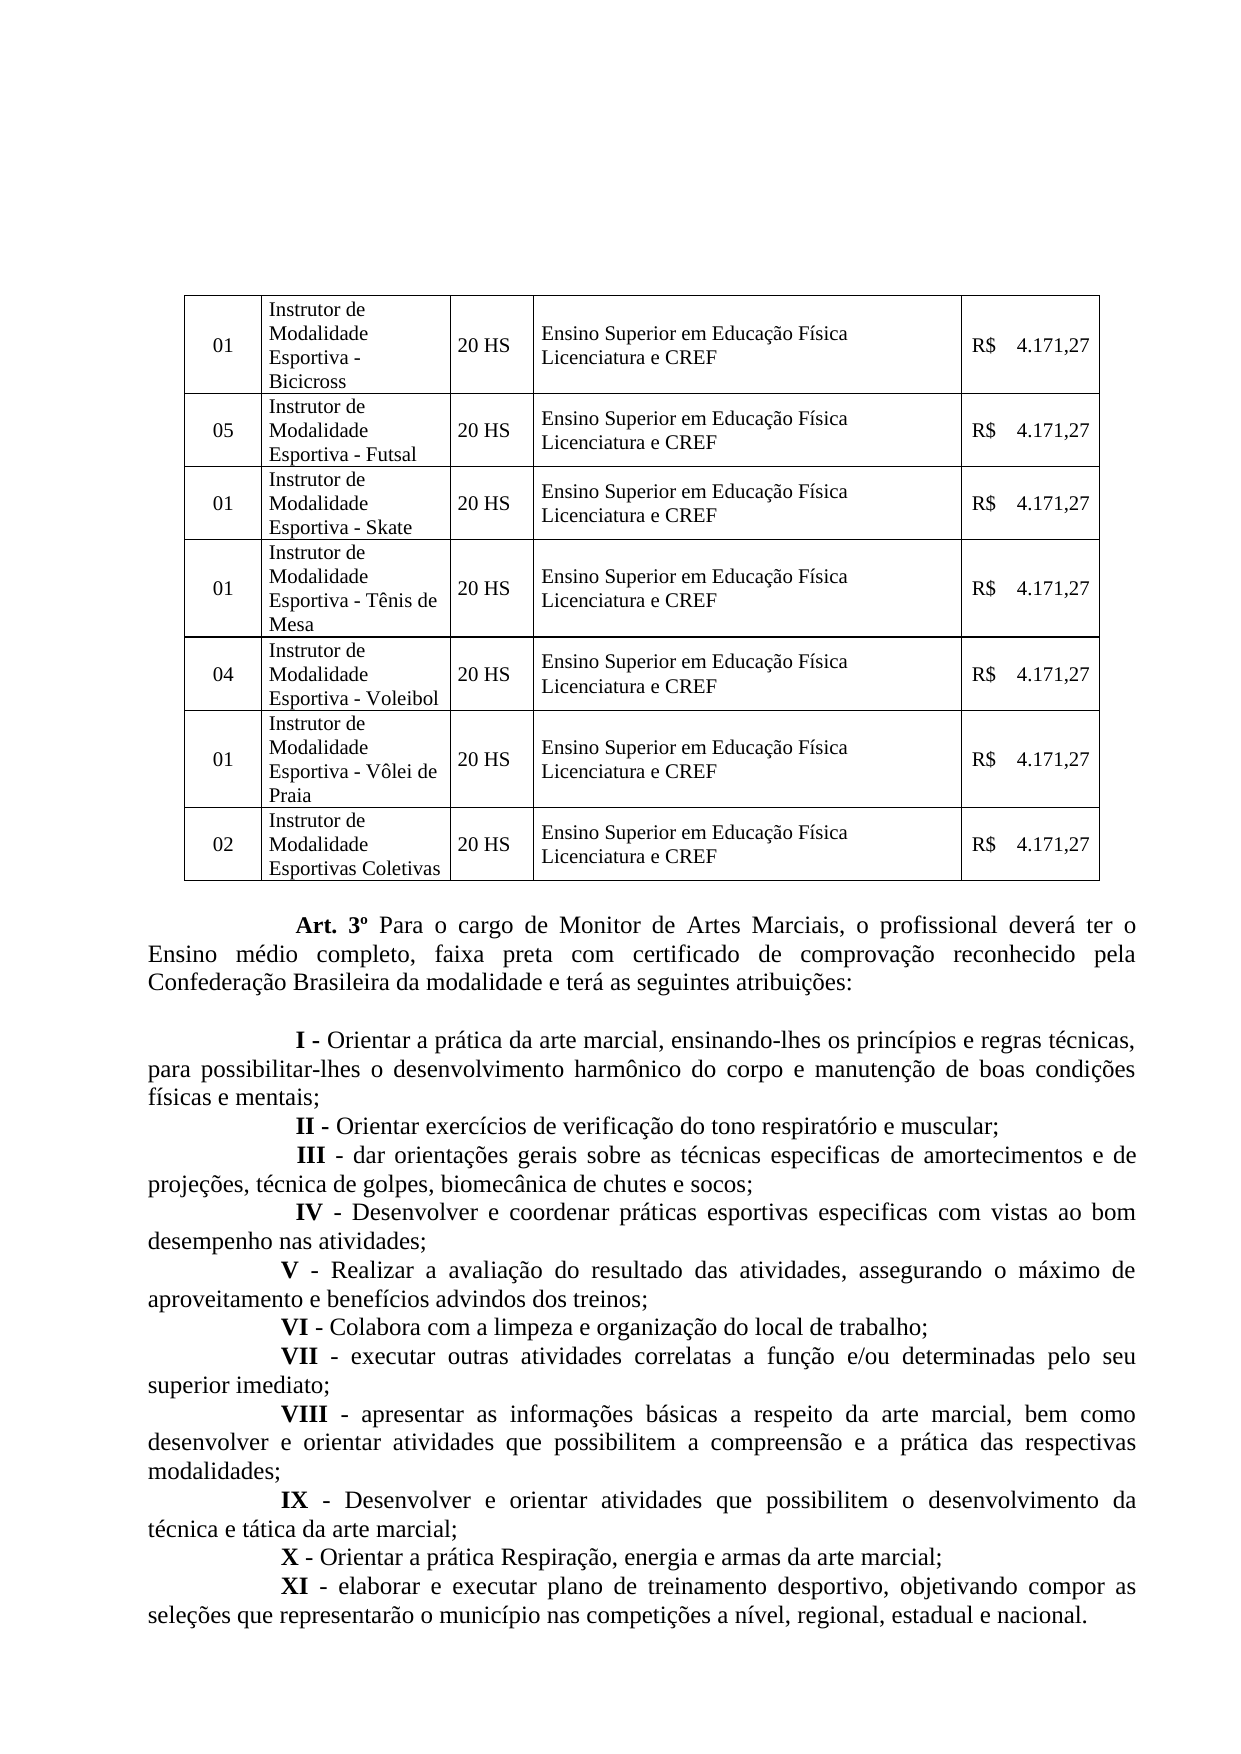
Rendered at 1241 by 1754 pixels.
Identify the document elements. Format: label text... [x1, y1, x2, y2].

list IX - Desenvolver e orientar atividades que possibilitem o desenvolvimento da técnica e tática da arte marcial; [148, 1485, 1137, 1542]
table_cell Ensino Superior em Educação Física Licenciatura e CREF [534, 808, 961, 880]
text Art. 3º Para o cargo de Monitor de Artes Marciais, o profissional deverá ter o Ensino médio completo, faixa preta com certificado de comprovação reconhecido pela Confederação Brasileira da modalidade e terá as seguintes atribuições: [148, 910, 1137, 996]
table_cell Ensino Superior em Educação Física Licenciatura e CREF [534, 638, 961, 710]
table_cell Instrutor de Modalidade Esportiva - Vôlei de Praia [262, 711, 450, 807]
table_cell 01 [185, 540, 261, 636]
list IV - Desenvolver e coordenar práticas esportivas especificas com vistas ao bom desempenho nas atividades; [148, 1197, 1137, 1255]
text VIII - apresentar as informações básicas a respeito da arte marcial, bem como desenvolver e orientar atividades que possibilitem a compreensão e a prática das respectivas modalidades; [148, 1399, 1137, 1485]
table_cell R$ 4.171,27 [962, 467, 1099, 539]
table_cell R$ 4.171,27 [962, 711, 1099, 807]
list III - dar orientações gerais sobre as técnicas especificas de amortecimentos e de projeções, técnica de golpes, biomecânica de chutes e socos; [148, 1140, 1137, 1197]
table_cell Ensino Superior em Educação Física Licenciatura e CREF [534, 540, 961, 636]
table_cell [534, 296, 961, 393]
table_cell R$ 4.171,27 [962, 296, 1099, 393]
table_cell 01 [185, 711, 261, 807]
table_cell Instrutor de Modalidade Esportivas Coletivas [262, 808, 450, 880]
table_cell 01 [185, 467, 261, 539]
table_cell Instrutor de Modalidade Esportiva - Skate [262, 467, 450, 539]
table_cell Instrutor de Modalidade Esportiva - Futsal [262, 394, 450, 466]
list X - Orientar a prática Respiração, energia e armas da arte marcial; [148, 1542, 1137, 1571]
table_cell 20 HS [451, 540, 533, 636]
list II - Orientar exercícios de verificação do tono respiratório e muscular; [148, 1111, 1137, 1140]
text I - Orientar a prática da arte marcial, ensinando-lhes os princípios e regras técnicas, para possibilitar-lhes o desenvolvimento harmônico do corpo e manutenção de boas condições físicas e mentais; [148, 1025, 1137, 1111]
table_cell 05 [185, 394, 261, 466]
table_cell R$ 4.171,27 [962, 540, 1099, 636]
table_cell 20 HS [451, 638, 533, 710]
table_cell Ensino Superior em Educação Física Licenciatura e CREF [534, 711, 961, 807]
table_cell R$ 4.171,27 [962, 394, 1099, 466]
table_cell 02 [185, 808, 261, 880]
table_cell R$ 4.171,27 [962, 638, 1099, 710]
table_cell R$ 4.171,27 [962, 808, 1099, 880]
list XI - elaborar e executar plano de treinamento desportivo, objetivando compor as seleções que representarão o município nas competições a nível, regional, estadual e nacional. [148, 1571, 1137, 1629]
table_cell Instrutor de Modalidade Esportiva - Bicicross [262, 296, 450, 393]
table_cell 20 HS [451, 467, 533, 539]
table_cell 04 [185, 638, 261, 710]
text VII - executar outras atividades correlatas a função e/ou determinadas pelo seu superior imediato; [148, 1341, 1137, 1399]
table_cell 20 HS [451, 394, 533, 466]
table_cell 20 HS [451, 711, 533, 807]
table_cell 20 HS [451, 296, 533, 393]
table_cell 01 [185, 296, 261, 393]
table_cell Instrutor de Modalidade Esportiva - Tênis de Mesa [262, 540, 450, 636]
table_cell Ensino Superior em Educação Física Licenciatura e CREF [534, 467, 961, 539]
list V - Realizar a avaliação do resultado das atividades, assegurando o máximo de aproveitamento e benefícios advindos dos treinos; [148, 1255, 1137, 1312]
list VI - Colabora com a limpeza e organização do local de trabalho; [148, 1312, 1137, 1341]
table_cell Instrutor de Modalidade Esportiva - Voleibol [262, 638, 450, 710]
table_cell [534, 394, 961, 466]
table_cell 20 HS [451, 808, 533, 880]
